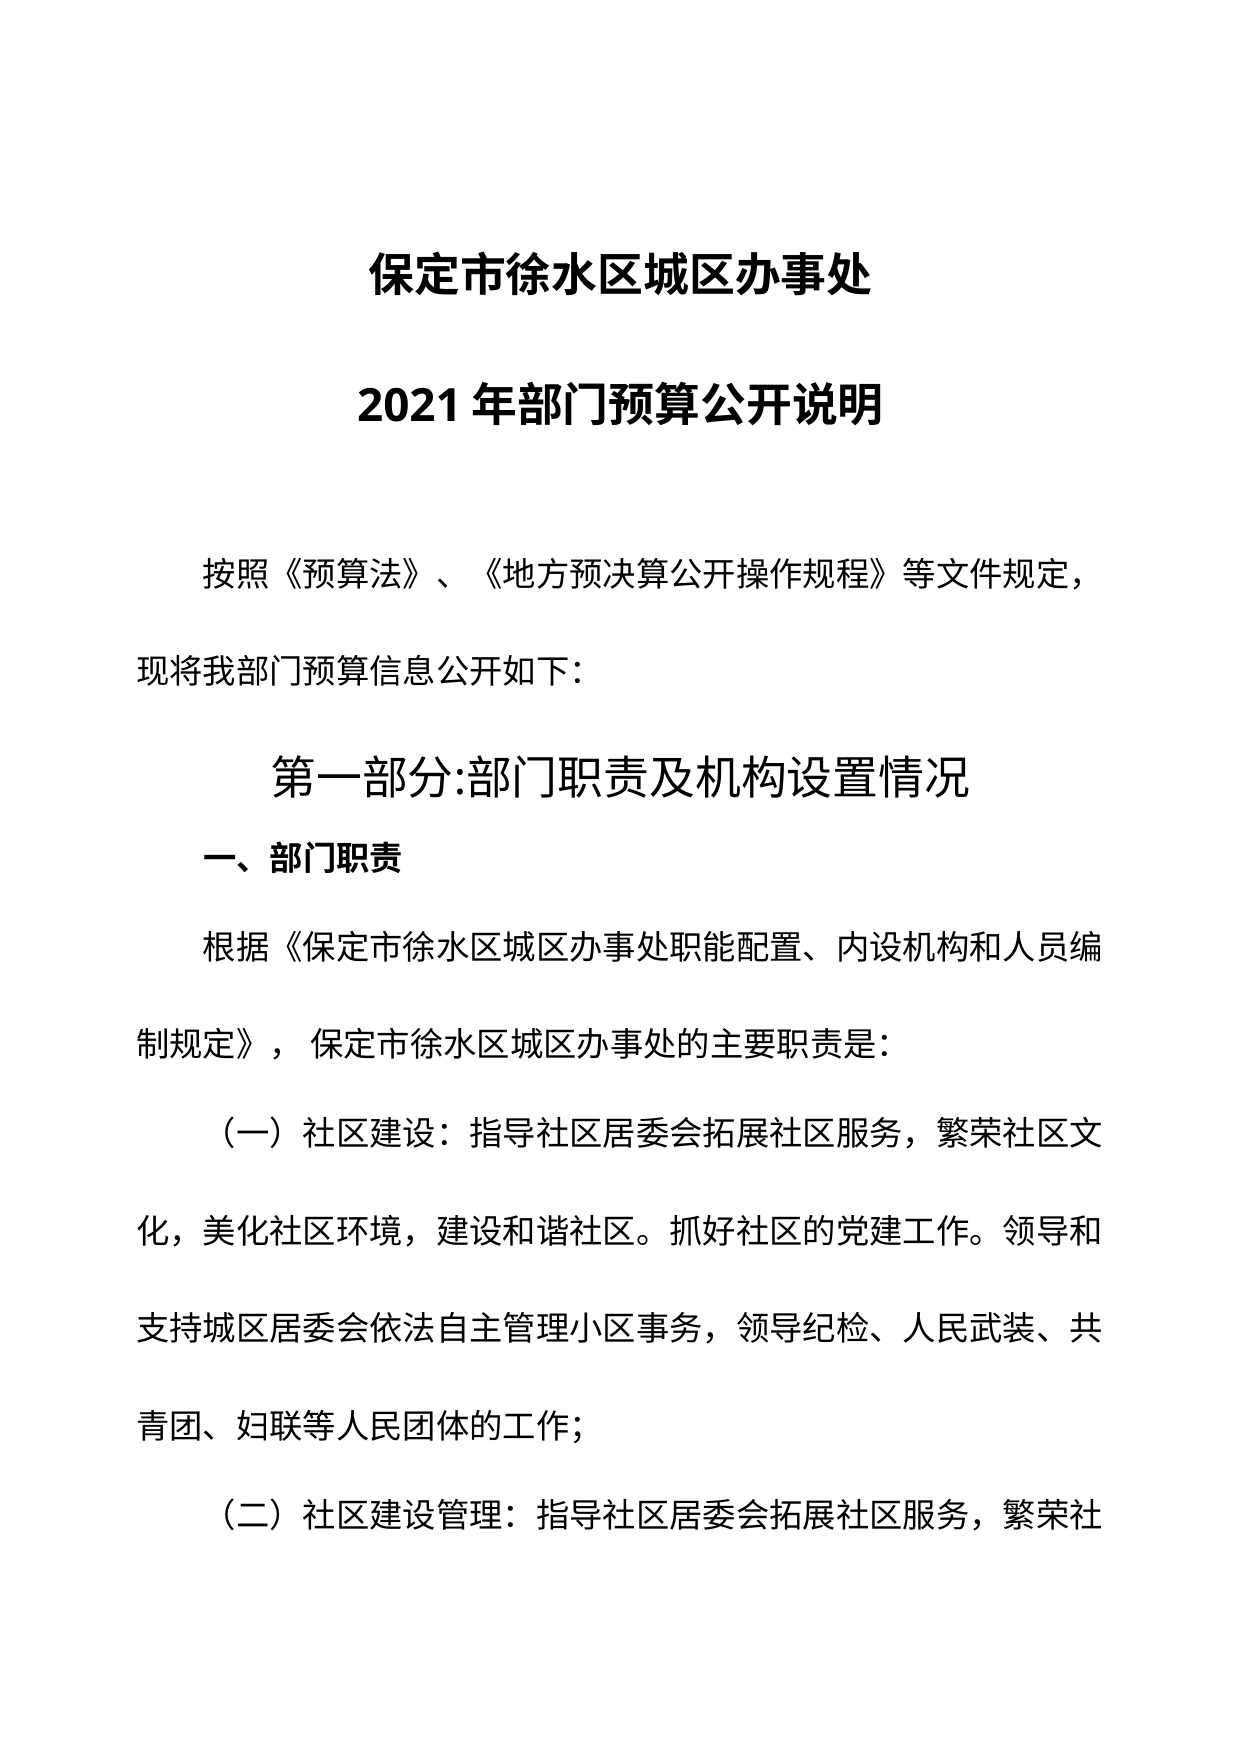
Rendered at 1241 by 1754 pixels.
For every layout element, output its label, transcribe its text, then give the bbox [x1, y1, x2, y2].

text 2021年部门预算公开说明 [136, 353, 1104, 451]
text 根据《保定市徐水区城区办事处职能配置、内设机构和人员编制规定》， 保定市徐水区城区办事处的主要职责是： [136, 912, 1104, 1075]
text 第一部分:部门职责及机构设置情况 [136, 726, 1104, 823]
text （一）社区建设：指导社区居委会拓展社区服务，繁荣社区文化，美化社区环境，建设和谐社区。抓好社区的党建工作。领导和支持城区居委会依法自主管理小区事务，领导纪检、人民武装、共青团、妇联等人民团体的工作； [136, 1099, 1104, 1456]
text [136, 1480, 1104, 1545]
text 一、部门职责 [136, 823, 1104, 888]
text 保定市徐水区城区办事处 [136, 222, 1104, 320]
text 按照《预算法》、《地方预决算公开操作规程》等文件规定，现将我部门预算信息公开如下： [136, 539, 1104, 702]
